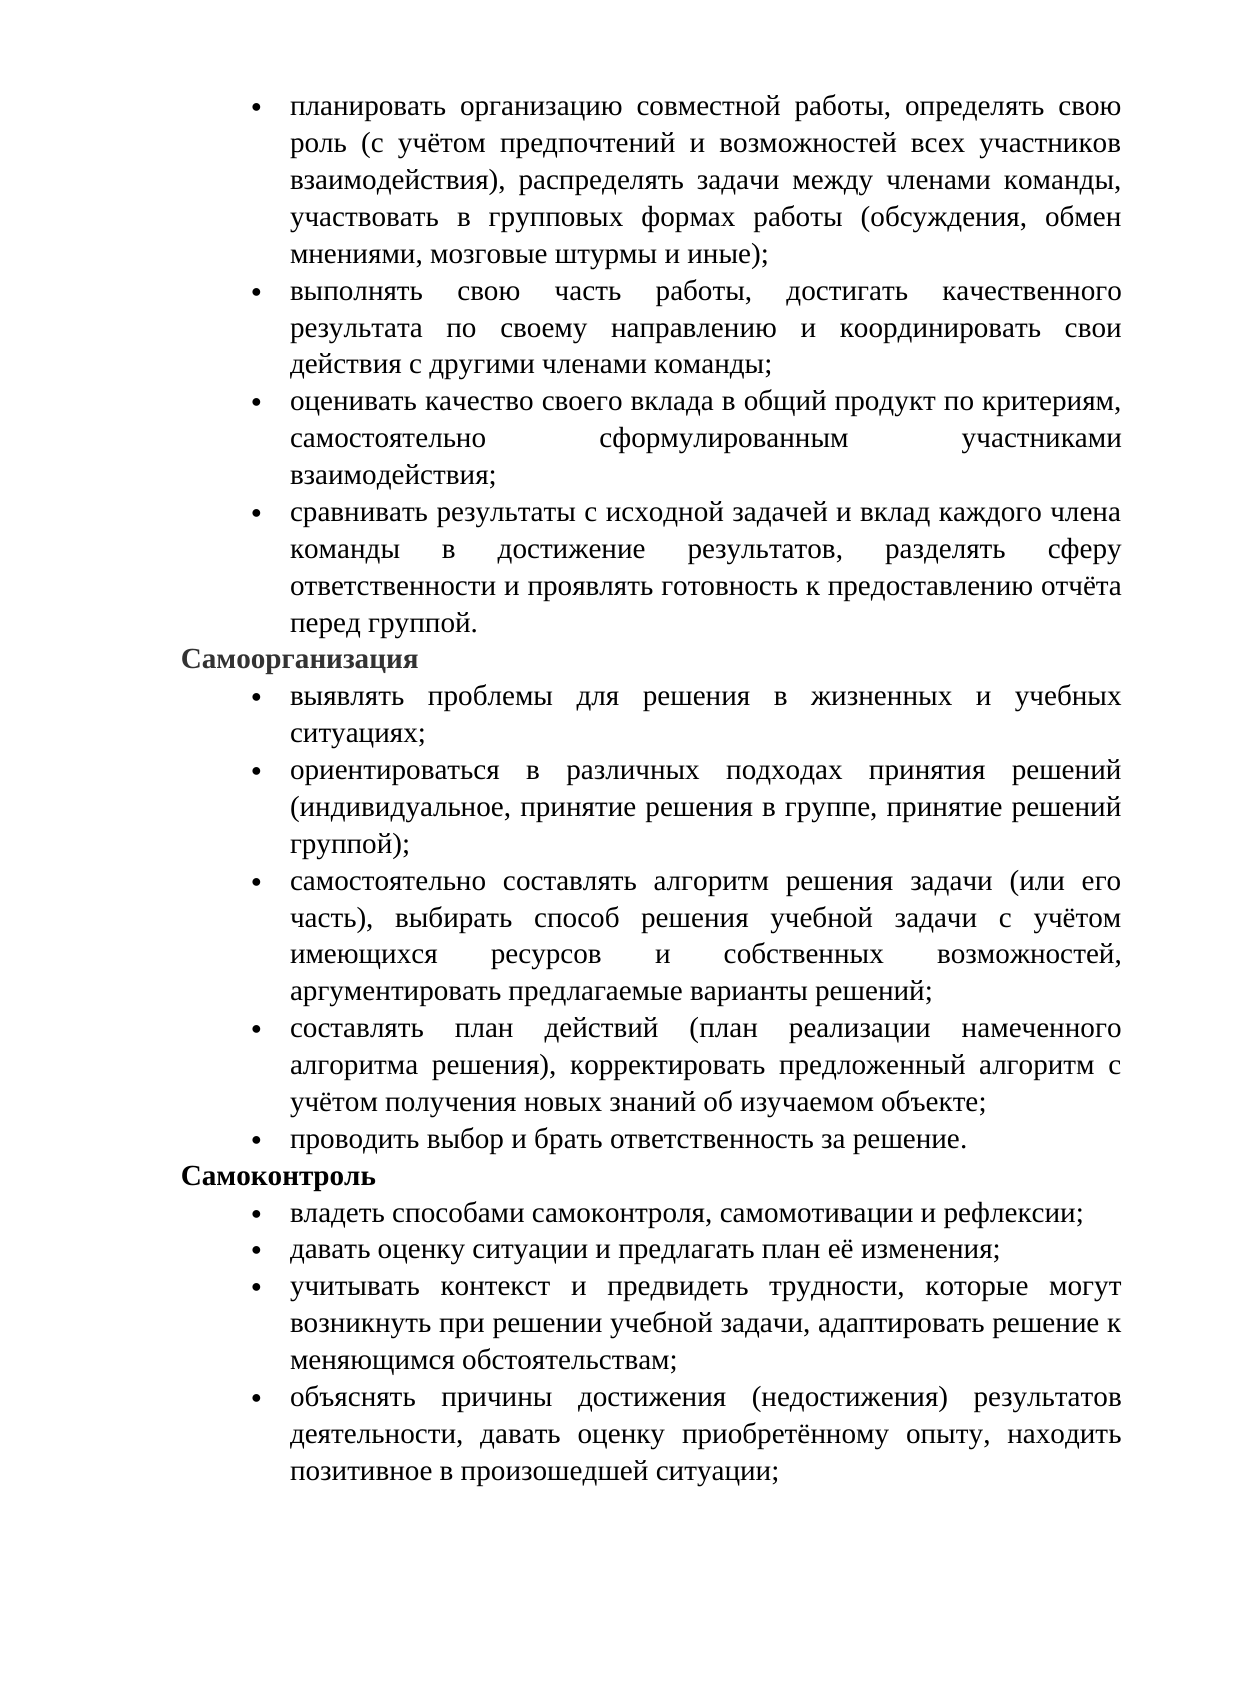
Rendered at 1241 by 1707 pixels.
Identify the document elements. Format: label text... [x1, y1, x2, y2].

list учитывать контекст и предвидеть трудности, которые могут возникнуть при решении учебной задачи, адаптировать решение к меняющимся обстоятельствам; [252, 1268, 1122, 1376]
list владеть способами самоконтроля, самомотивации и рефлексии; [252, 1195, 1122, 1228]
list составлять план действий (план реализации намеченного алгоритма решения), корректировать предложенный алгоритм с учётом получения новых знаний об изучаемом объекте; [252, 1010, 1122, 1118]
list ориентироваться в различных подходах принятия решений (индивидуальное, принятие решения в группе, принятие решений группой); [252, 752, 1122, 859]
list давать оценку ситуации и предлагать план её изменения; [252, 1232, 1122, 1265]
list планировать организацию совместной работы, определять свою роль (с учётом предпочтений и возможностей всех участников взаимодействия), распределять задачи между членами команды, участвовать в групповых формах работы (обсуждения, обмен мнениями, мозговые штурмы и иные); [252, 88, 1122, 269]
text Самоорганизация [118, 642, 1122, 675]
list оценивать качество своего вклада в общий продукт по критериям, самостоятельно сформулированным участниками взаимодействия; [252, 383, 1122, 491]
list объяснять причины достижения (недостижения) результатов деятельности, давать оценку приобретённому опыту, находить позитивное в произошедшей ситуации; [252, 1379, 1122, 1486]
list выполнять свою часть работы, достигать качественного результата по своему направлению и координировать свои действия с другими членами команды; [252, 273, 1122, 380]
text Самоконтроль [118, 1158, 1122, 1191]
list самостоятельно составлять алгоритм решения задачи (или его часть), выбирать способ решения учебной задачи с учётом имеющихся ресурсов и собственных возможностей, аргументировать предлагаемые варианты решений; [252, 863, 1122, 1007]
list проводить выбор и брать ответственность за решение. [252, 1121, 1122, 1154]
list сравнивать результаты с исходной задачей и вклад каждого члена команды в достижение результатов, разделять сферу ответственности и проявлять готовность к предоставлению отчёта перед группой. [252, 494, 1122, 638]
list выявлять проблемы для решения в жизненных и учебных ситуациях; [252, 678, 1122, 749]
